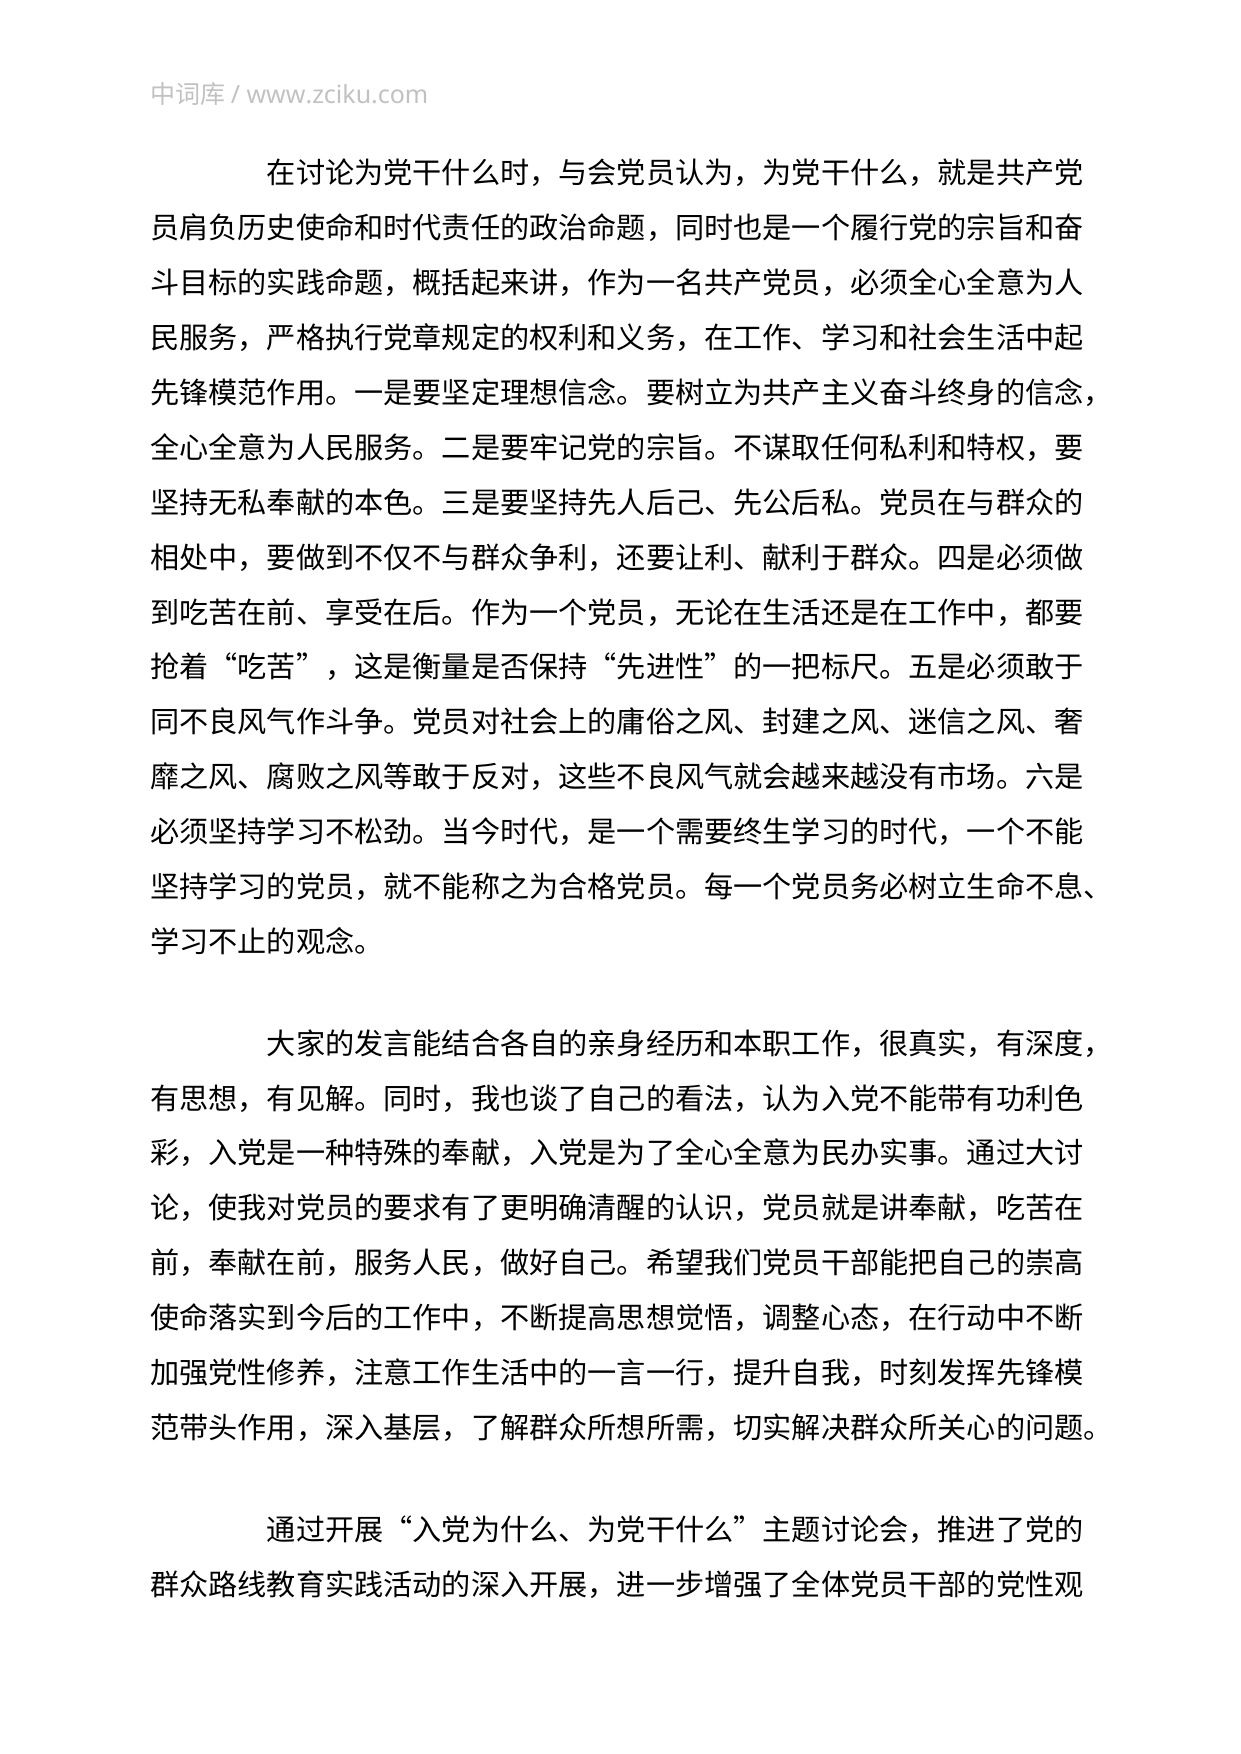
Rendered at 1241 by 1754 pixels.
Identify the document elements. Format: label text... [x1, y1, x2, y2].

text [150, 1506, 1090, 1603]
text 大家的发言能结合各自的亲身经历和本职工作，很真实，有深度，有思想，有见解。同时，我也谈了自己的看法，认为入党不能带有功利色彩，入党是一种特殊的奉献，入党是为了全心全意为民办实事。通过大讨论，使我对党员的要求有了更明确清醒的认识，党员就是讲奉献，吃苦在前，奉献在前，服务人民，做好自己。希望我们党员干部能把自己的崇高使命落实到今后的工作中，不断提高思想觉悟，调整心态，在行动中不断加强党性修养，注意工作生活中的一言一行，提升自我，时刻发挥先锋模范带头作用，深入基层，了解群众所想所需，切实解决群众所关心的问题。 [150, 1020, 1090, 1447]
text 在讨论为党干什么时，与会党员认为，为党干什么，就是共产党员肩负历史使命和时代责任的政治命题，同时也是一个履行党的宗旨和奋斗目标的实践命题，概括起来讲，作为一名共产党员，必须全心全意为人民服务，严格执行党章规定的权利和义务，在工作、学习和社会生活中起先锋模范作用。一是要坚定理想信念。要树立为共产主义奋斗终身的信念，全心全意为人民服务。二是要牢记党的宗旨。不谋取任何私利和特权，要坚持无私奉献的本色。三是要坚持先人后己、先公后私。党员在与群众的相处中，要做到不仅不与群众争利，还要让利、献利于群众。四是必须做到吃苦在前、享受在后。作为一个党员，无论在生活还是在工作中，都要抢着“吃苦”，这是衡量是否保持“先进性”的一把标尺。五是必须敢于同不良风气作斗争。党员对社会上的庸俗之风、封建之风、迷信之风、奢靡之风、腐败之风等敢于反对，这些不良风气就会越来越没有市场。六是必须坚持学习不松劲。当今时代，是一个需要终生学习的时代，一个不能坚持学习的党员，就不能称之为合格党员。每一个党员务必树立生命不息、学习不止的观念。 [150, 150, 1090, 961]
